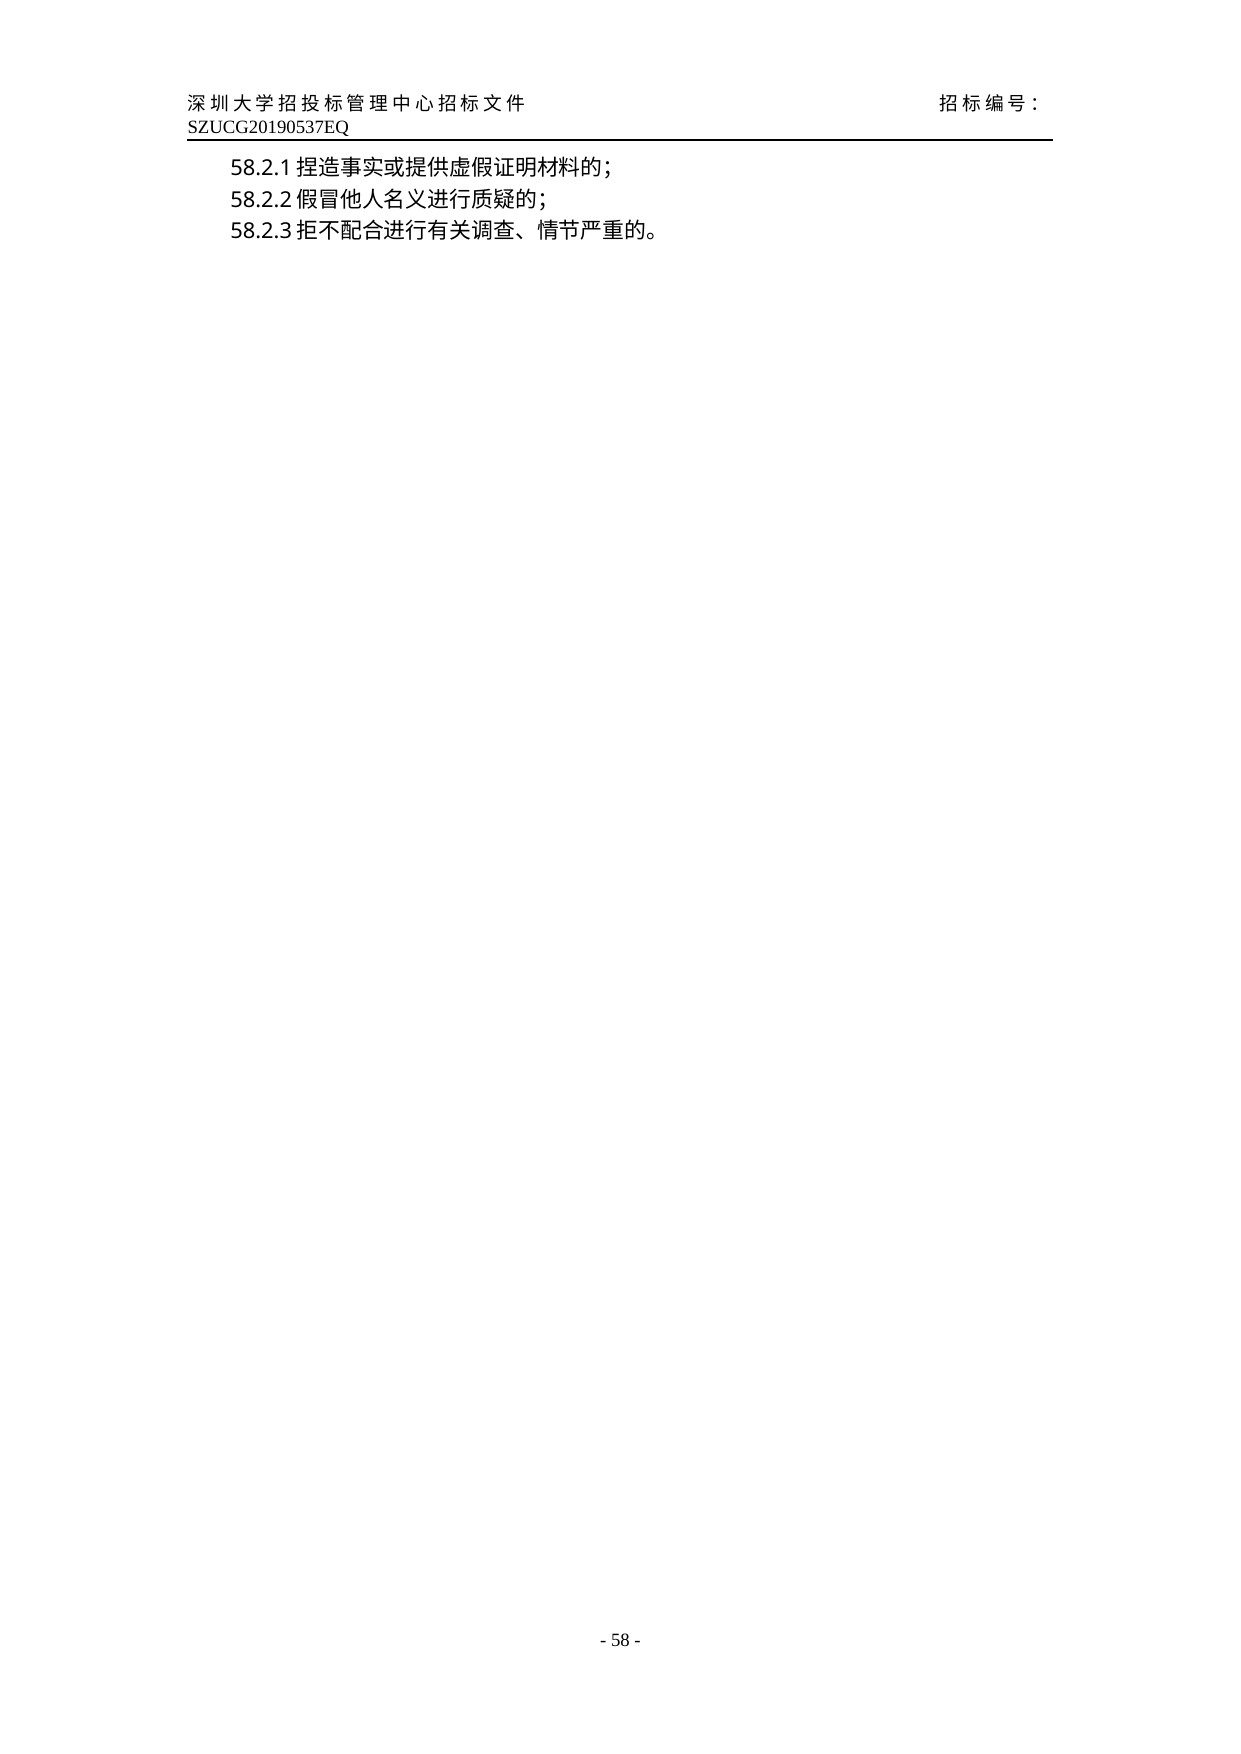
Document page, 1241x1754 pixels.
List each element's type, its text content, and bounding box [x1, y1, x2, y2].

text 58.2.2假冒他人名义进行质疑的； [187, 182, 1053, 213]
text 58.2.1捏造事实或提供虚假证明材料的； [187, 150, 1053, 182]
text 58.2.3拒不配合进行有关调查、情节严重的。 [187, 213, 1053, 245]
